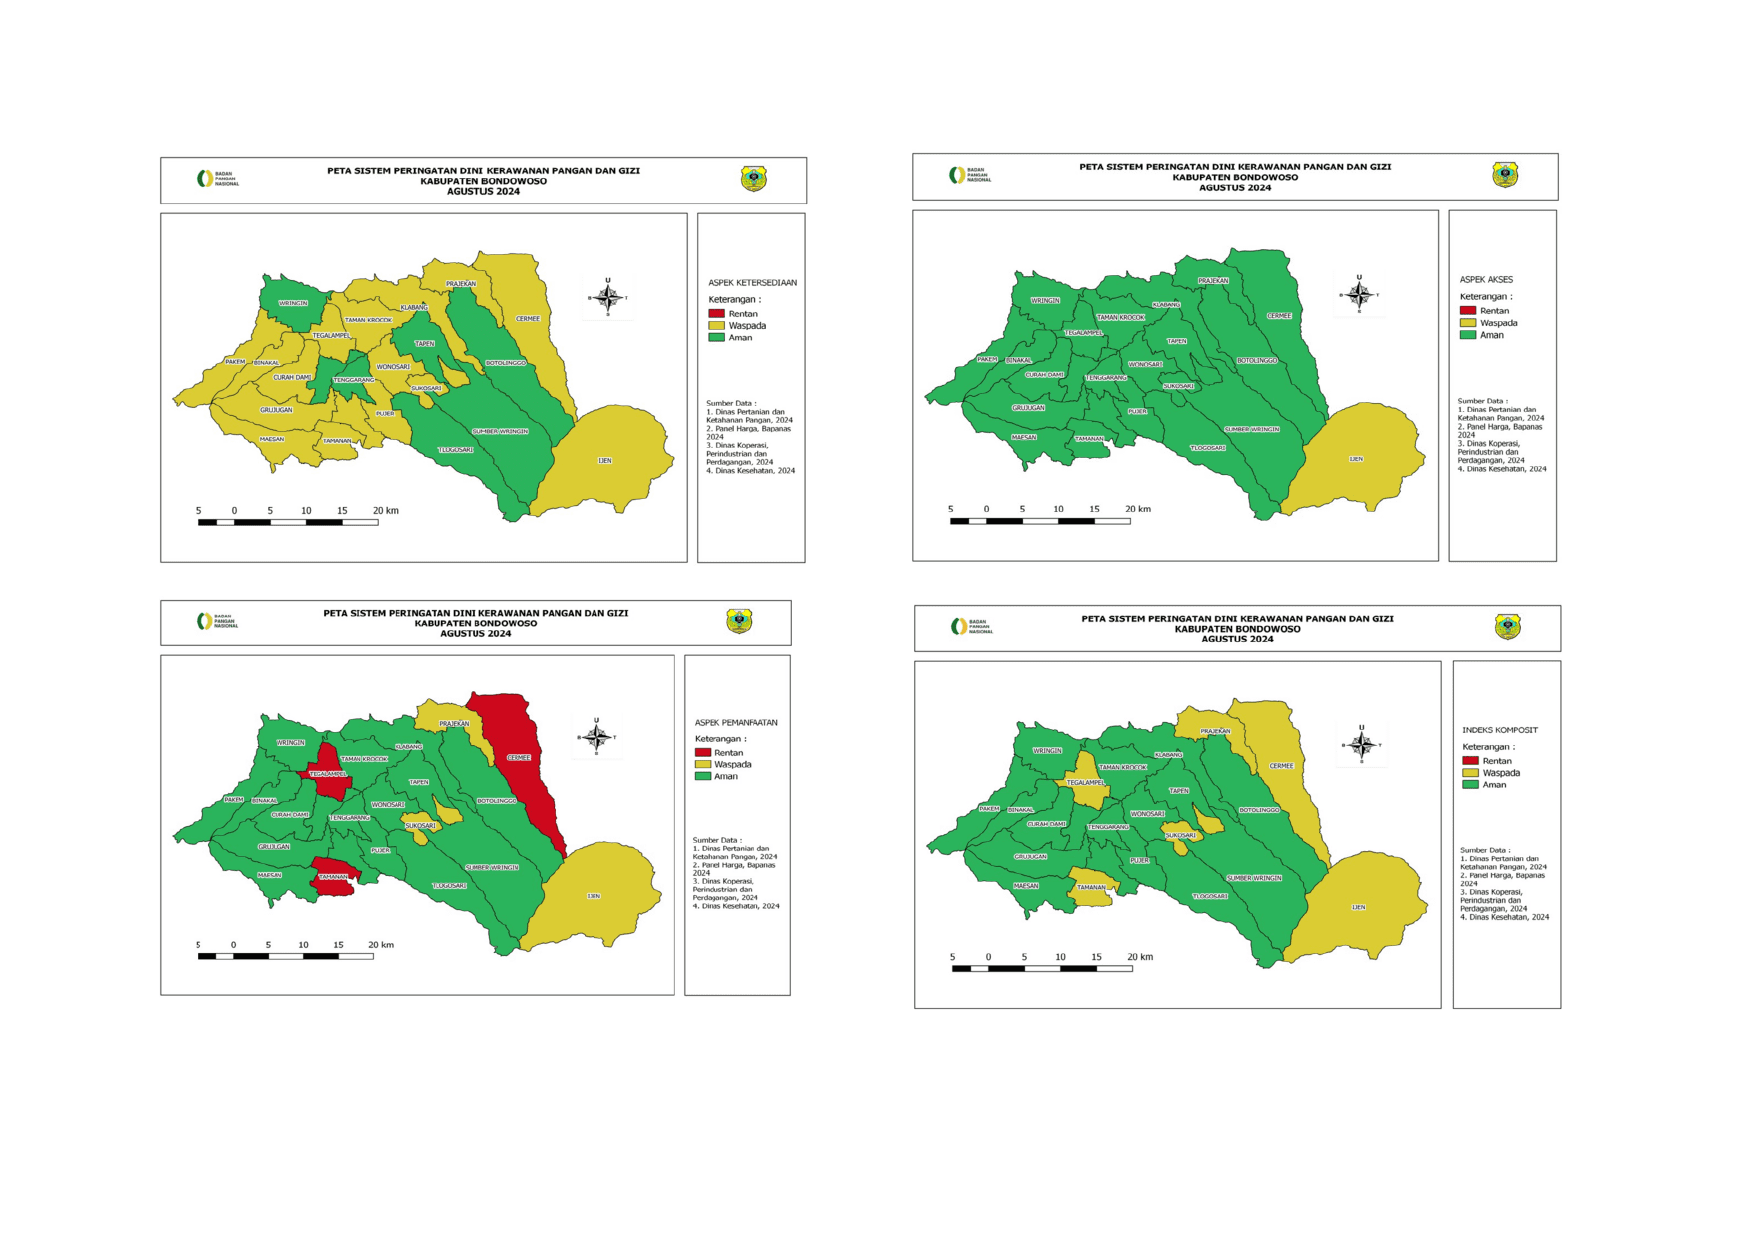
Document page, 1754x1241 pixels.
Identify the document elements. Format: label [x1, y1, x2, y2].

picture [159, 596, 793, 1000]
picture [913, 601, 1563, 1010]
picture [912, 149, 1562, 566]
picture [159, 153, 811, 566]
